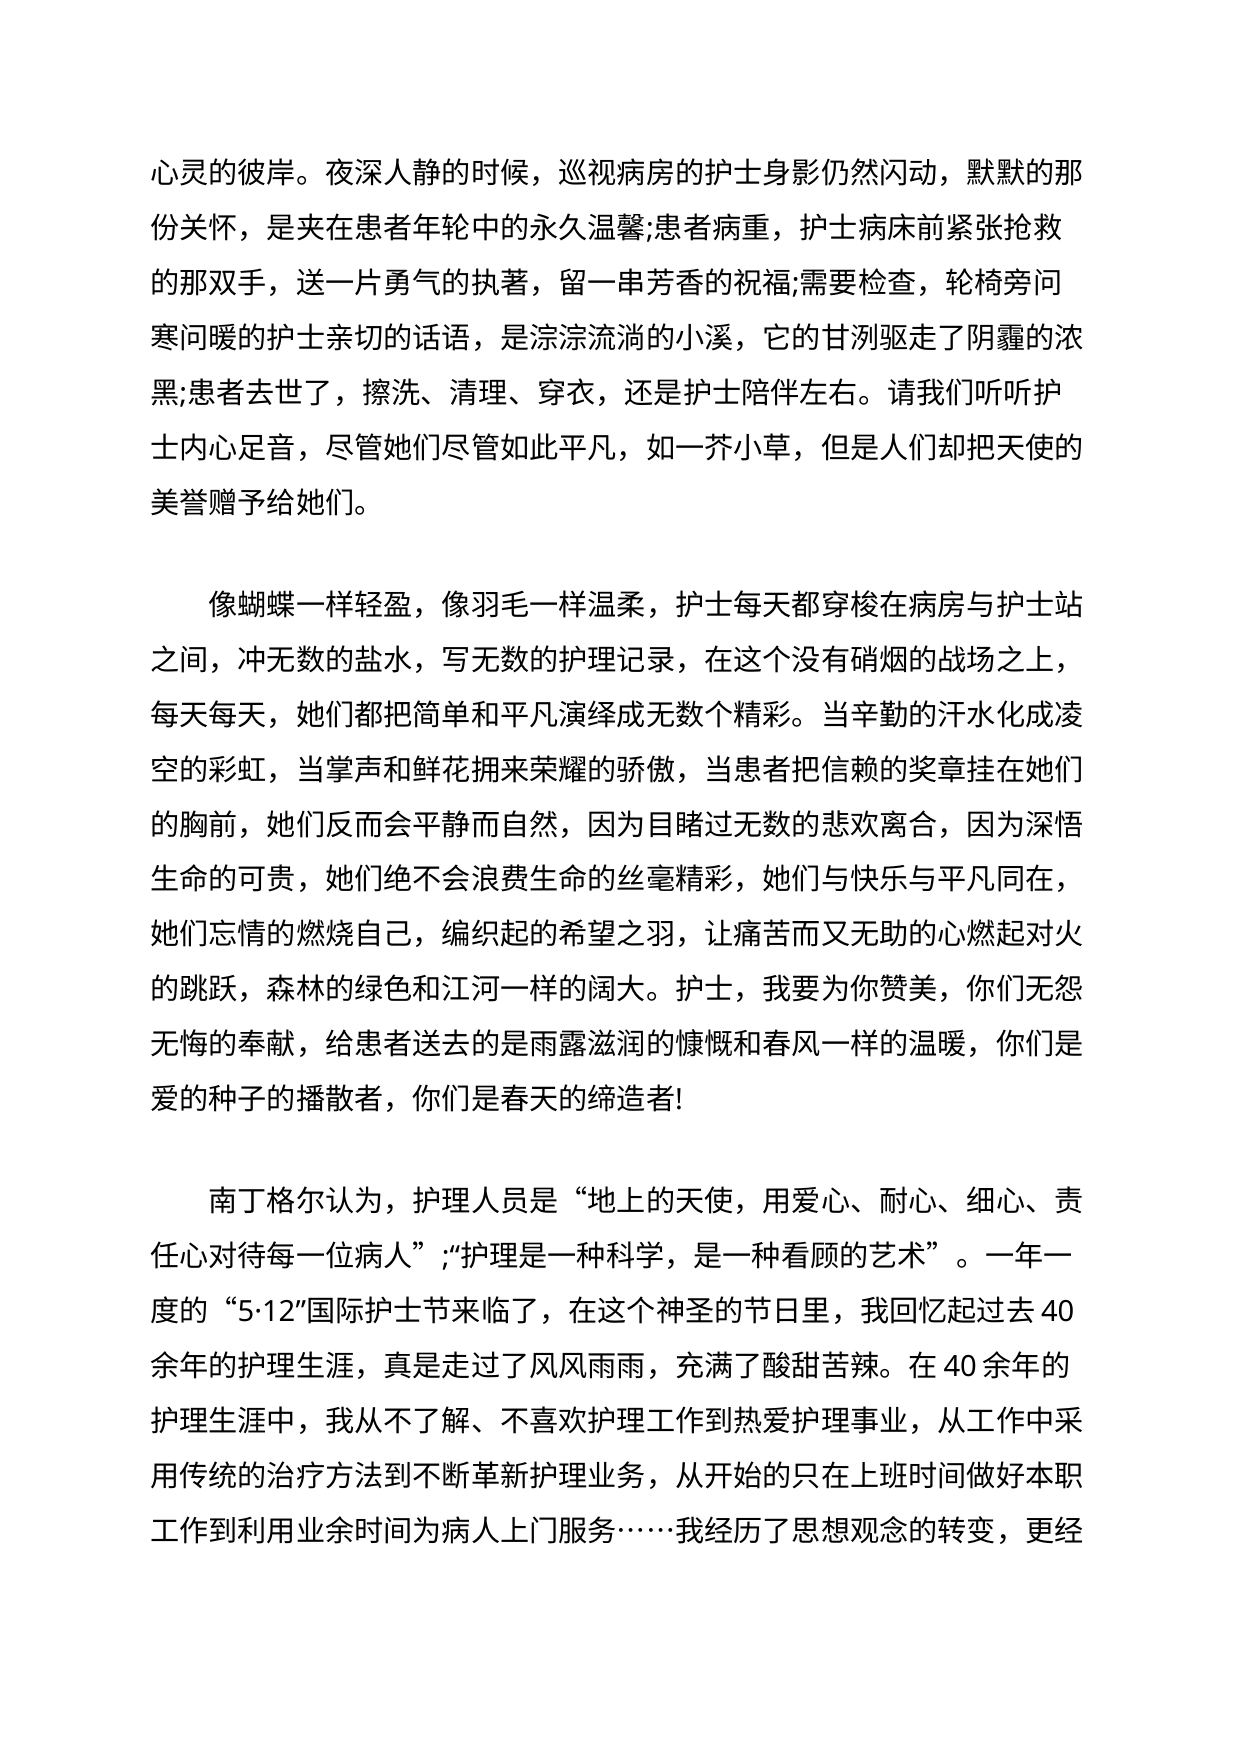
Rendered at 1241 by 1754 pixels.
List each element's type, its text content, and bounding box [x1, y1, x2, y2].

text 像蝴蝶一样轻盈，像羽毛一样温柔，护士每天都穿梭在病房与护士站之间，冲无数的盐水，写无数的护理记录，在这个没有硝烟的战场之上，每天每天，她们都把简单和平凡演绎成无数个精彩。当辛勤的汗水化成凌空的彩虹，当掌声和鲜花拥来荣耀的骄傲，当患者把信赖的奖章挂在她们的胸前，她们反而会平静而自然，因为目睹过无数的悲欢离合，因为深悟生命的可贵，她们绝不会浪费生命的丝毫精彩，她们与快乐与平凡同在，她们忘情的燃烧自己，编织起的希望之羽，让痛苦而又无助的心燃起对火的跳跃，森林的绿色和江河一样的阔大。护士，我要为你赞美，你们无怨无悔的奉献，给患者送去的是雨露滋润的慷慨和春风一样的温暖，你们是爱的种子的播散者，你们是春天的缔造者! [150, 581, 1090, 1118]
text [150, 150, 1090, 522]
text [150, 1177, 1090, 1549]
